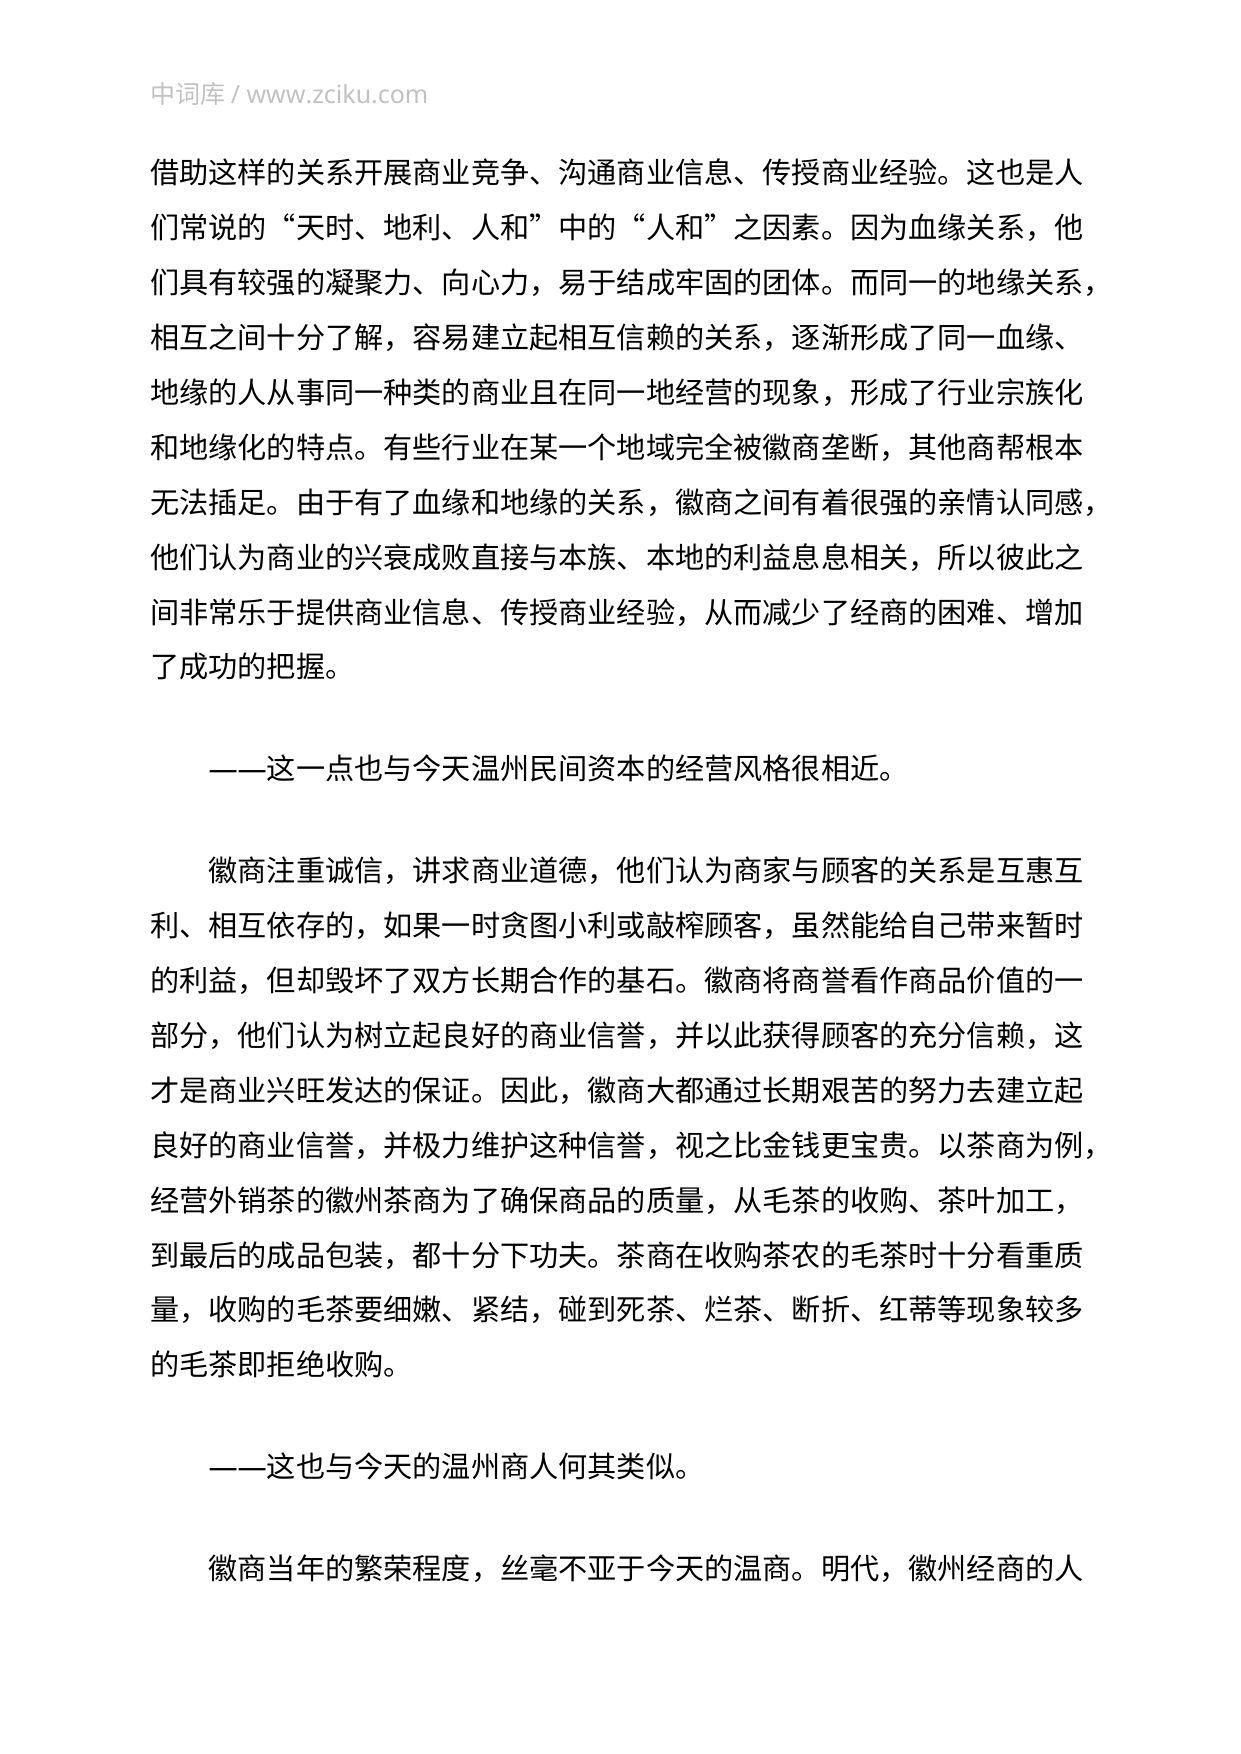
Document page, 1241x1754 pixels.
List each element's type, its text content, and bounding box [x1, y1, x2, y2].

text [150, 1546, 1090, 1588]
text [150, 150, 1090, 686]
text ——这一点也与今天温州民间资本的经营风格很相近。 [150, 746, 1090, 788]
text ——这也与今天的温州商人何其类似。 [150, 1444, 1090, 1486]
text 徽商注重诚信，讲求商业道德，他们认为商家与顾客的关系是互惠互利、相互依存的，如果一时贪图小利或敲榨顾客，虽然能给自己带来暂时的利益，但却毁坏了双方长期合作的基石。徽商将商誉看作商品价值的一部分，他们认为树立起良好的商业信誉，并以此获得顾客的充分信赖，这才是商业兴旺发达的保证。因此，徽商大都通过长期艰苦的努力去建立起良好的商业信誉，并极力维护这种信誉，视之比金钱更宝贵。以茶商为例，经营外销茶的徽州茶商为了确保商品的质量，从毛茶的收购、茶叶加工，到最后的成品包装，都十分下功夫。茶商在收购茶农的毛茶时十分看重质量，收购的毛茶要细嫩、紧结，碰到死茶、烂茶、断折、红蒂等现象较多的毛茶即拒绝收购。 [150, 848, 1090, 1384]
